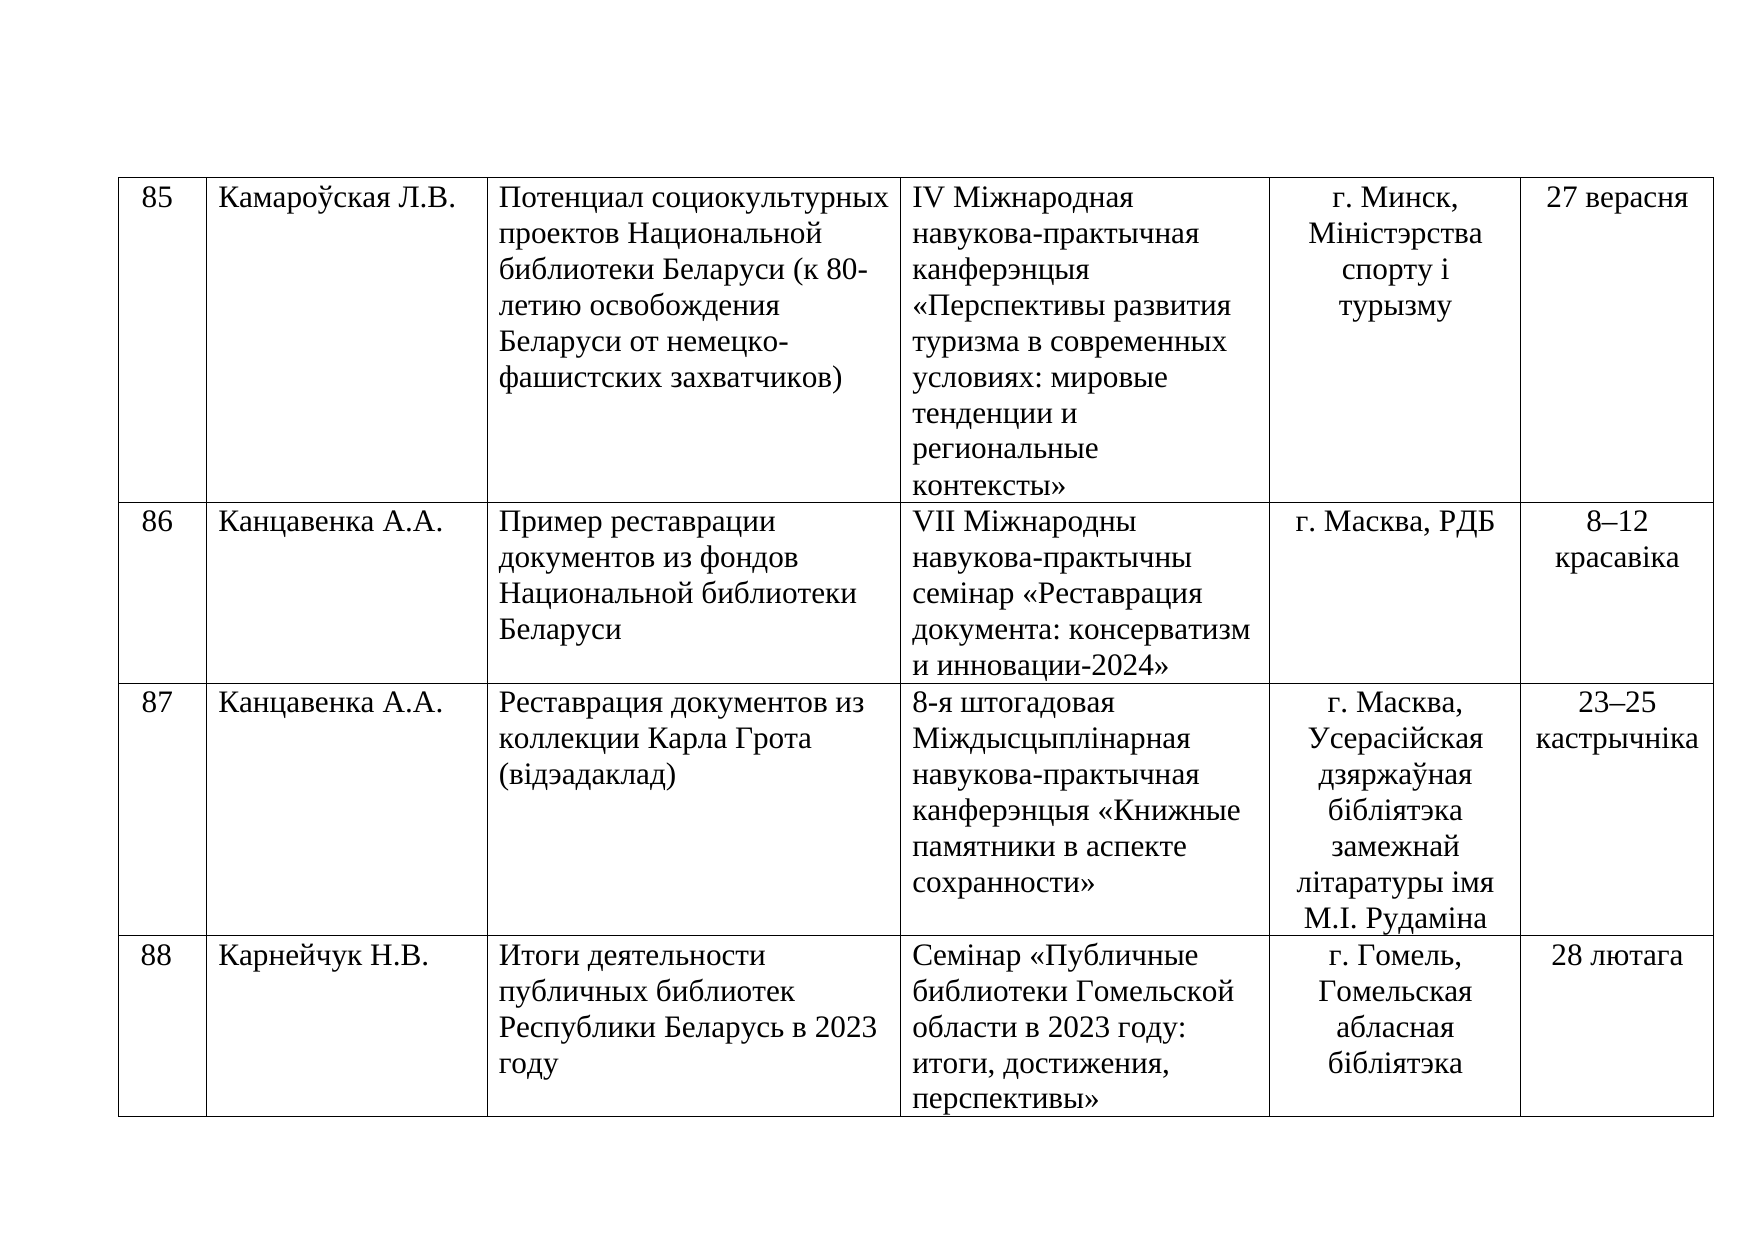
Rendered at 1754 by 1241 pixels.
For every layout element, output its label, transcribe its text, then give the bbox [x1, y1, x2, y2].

table_cell Пример реставрации документов из фондов Национальной библиотеки Беларуси [488, 503, 900, 682]
table_cell IV Міжнародная навукова-практычная канферэнцыя «Перспективы развития туризма в современных условиях: мировые тенденции и региональные контексты» [901, 178, 1269, 502]
table_cell Итоги деятельности публичных библиотек Республики Беларусь в 2023 году [488, 936, 900, 1116]
table_cell 28 лютага [1521, 936, 1713, 1116]
table_cell 27 верасня [1521, 178, 1713, 502]
table_cell г. Гомель, Гомельская абласная бібліятэка [1270, 936, 1520, 1116]
table_cell [119, 178, 206, 502]
table_cell г. Минск, Міністэрства спорту і турызму [1270, 178, 1520, 502]
table_cell Семінар «Публичные библиотеки Гомельской области в 2023 году: итоги, достижения, перспективы» [901, 936, 1269, 1116]
table_cell Канцавенка А.А. [207, 503, 487, 682]
table_cell Реставрация документов из коллекции Карла Грота (відэадаклад) [488, 684, 900, 935]
table_cell VII Міжнародны навукова-практычны семінар «Реставрация документа: консерватизм и инновации-2024» [901, 503, 1269, 682]
table_cell 8-я штогадовая Міждысцыплінарная навукова-практычная канферэнцыя «Книжные памятники в аспекте сохранности» [901, 684, 1269, 935]
table_cell [119, 684, 206, 935]
table_cell г. Масква, Усерасійская дзяржаўная бібліятэка замежнай літаратуры імя М.І. Рудаміна [1270, 684, 1520, 935]
table_cell [119, 936, 206, 1116]
table_cell Камароўская Л.В. [207, 178, 487, 502]
table_cell г. Масква, РДБ [1270, 503, 1520, 682]
table_cell Потенциал социокультурных проектов Национальной библиотеки Беларуси (к 80-летию освобождения Беларуси от немецко-фашистских захватчиков) [488, 178, 900, 502]
table_cell [119, 503, 206, 682]
table_cell 23–25 кастрычніка [1521, 684, 1713, 935]
table_cell 8–12 красавіка [1521, 503, 1713, 682]
table_cell Канцавенка А.А. [207, 684, 487, 935]
table_cell Карнейчук Н.В. [207, 936, 487, 1116]
